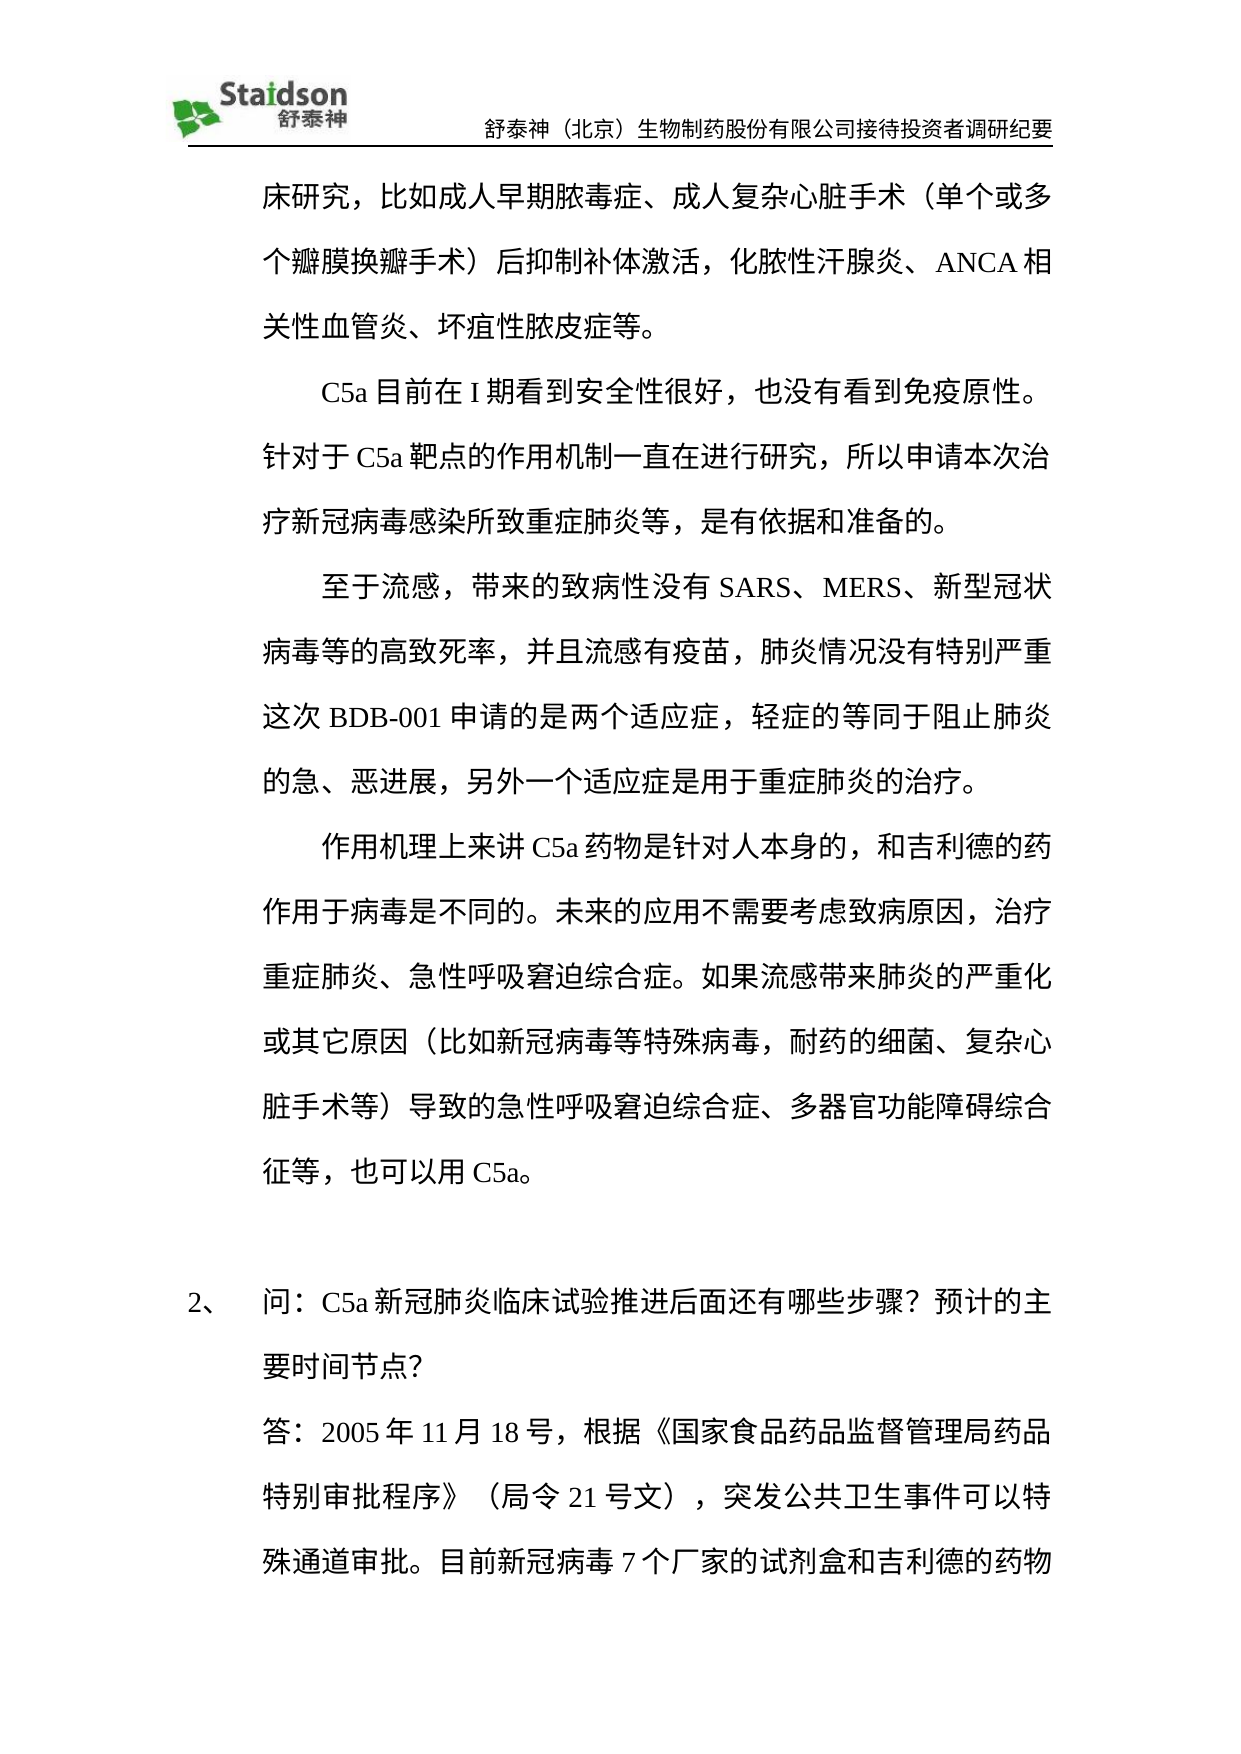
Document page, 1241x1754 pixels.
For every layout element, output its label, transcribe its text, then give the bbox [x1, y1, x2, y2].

list 至于流感，带来的致病性没有SARS、MERS、新型冠状病毒等的高致死率，并且流感有疫苗，肺炎情况没有特别严重。这次BDB-001申请的是两个适应症，轻症的等同于阻止肺炎的急、恶进展，另外一个适应症是用于重症肺炎的治疗。 [262, 552, 1053, 812]
list 答：2005年11月18号，根据《国家食品药品监督管理局药品特别审批程序》（局令21号文），突发公共卫生事件可以特殊通道审批。目前新冠病毒7个厂家的试剂盒和吉利德的药物都是这个程序。春节期间，监管部门组织了沟通会，公司1月31日申报，监管部门很快反馈，2月2号发出了受理通知书。 [262, 1397, 1053, 1592]
list 问：C5a新冠肺炎临床试验推进后面还有哪些步骤？预计的主要时间节点？ [187, 1267, 1053, 1397]
list C5a目前在I期看到安全性很好，也没有看到免疫原性。针对于C5a靶点的作用机制一直在进行研究，所以申请本次治疗新冠病毒感染所致重症肺炎等，是有依据和准备的。 [262, 357, 1053, 552]
picture [165, 75, 352, 141]
list 作用机理上来讲C5a药物是针对人本身的，和吉利德的药作用于病毒是不同的。未来的应用不需要考虑致病原因，治疗重症肺炎、急性呼吸窘迫综合症。如果流感带来肺炎的严重化，或其它原因（比如新冠病毒等特殊病毒，耐药的细菌、复杂心脏手术等）导致的急性呼吸窘迫综合症、多器官功能障碍综合征等，也可以用C5a。 [262, 812, 1053, 1202]
